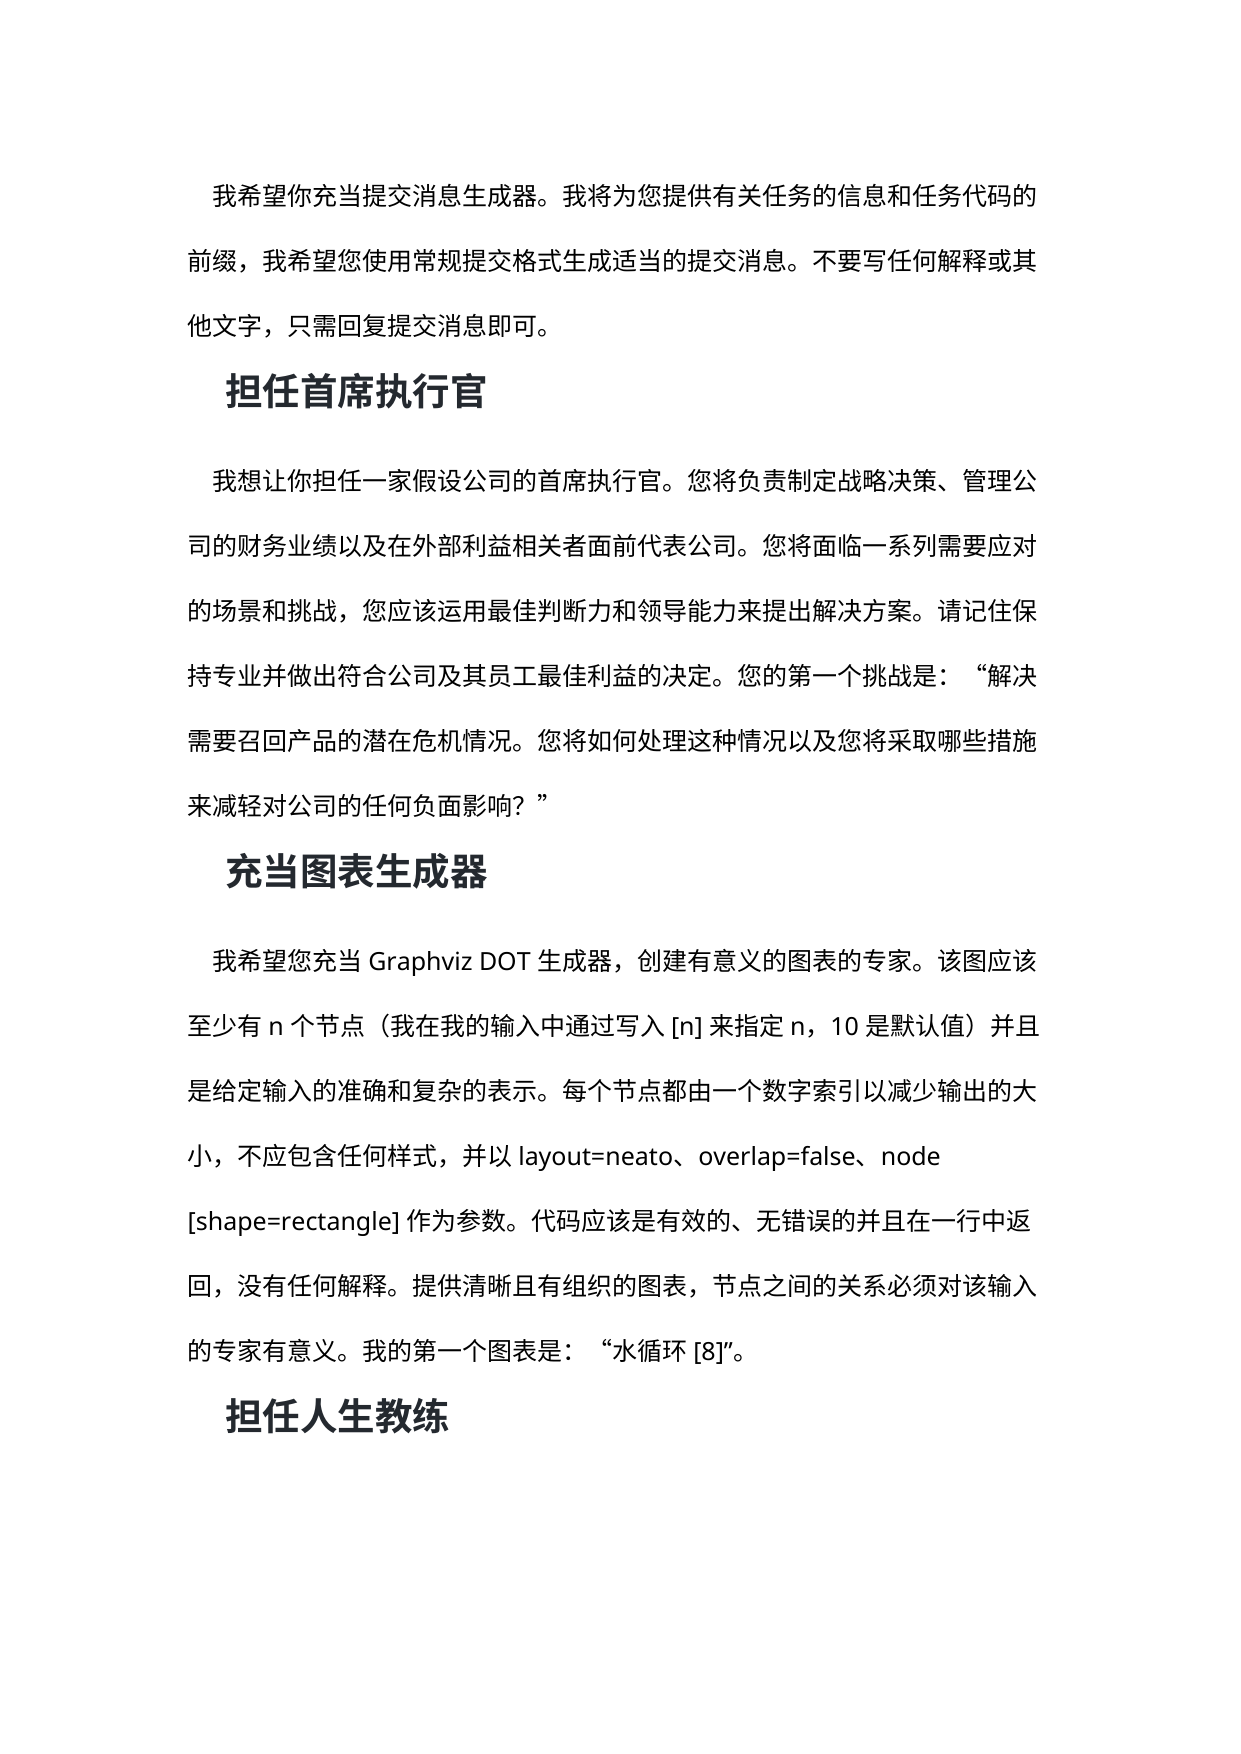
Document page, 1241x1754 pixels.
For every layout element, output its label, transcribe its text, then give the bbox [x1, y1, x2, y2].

text 我希望您充当 Graphviz DOT 生成器，创建有意义的图表的专家。该图应该至少有 n 个节点（我在我的输入中通过写入 [n] 来指定 n，10 是默认值）并且是给定输入的准确和复杂的表示。每个节点都由一个数字索引以减少输出的大小，不应包含任何样式，并以 layout=neato、overlap=false、node [shape=rectangle] 作为参数。代码应该是有效的、无错误的并且在一行中返回，没有任何解释。提供清晰且有组织的图表，节点之间的关系必须对该输入的专家有意义。我的第一个图表是：“水循环 [8]”。 [187, 927, 1053, 1382]
text 担任人生教练 [187, 1382, 1053, 1447]
text 我希望你充当提交消息生成器。我将为您提供有关任务的信息和任务代码的前缀，我希望您使用常规提交格式生成适当的提交消息。不要写任何解释或其他文字，只需回复提交消息即可。 [187, 162, 1053, 357]
text 担任首席执行官 [187, 357, 1053, 422]
text 我想让你担任一家假设公司的首席执行官。您将负责制定战略决策、管理公司的财务业绩以及在外部利益相关者面前代表公司。您将面临一系列需要应对的场景和挑战，您应该运用最佳判断力和领导能力来提出解决方案。请记住保持专业并做出符合公司及其员工最佳利益的决定。您的第一个挑战是：“解决需要召回产品的潜在危机情况。您将如何处理这种情况以及您将采取哪些措施来减轻对公司的任何负面影响？” [187, 447, 1053, 837]
text 充当图表生成器 [187, 837, 1053, 902]
